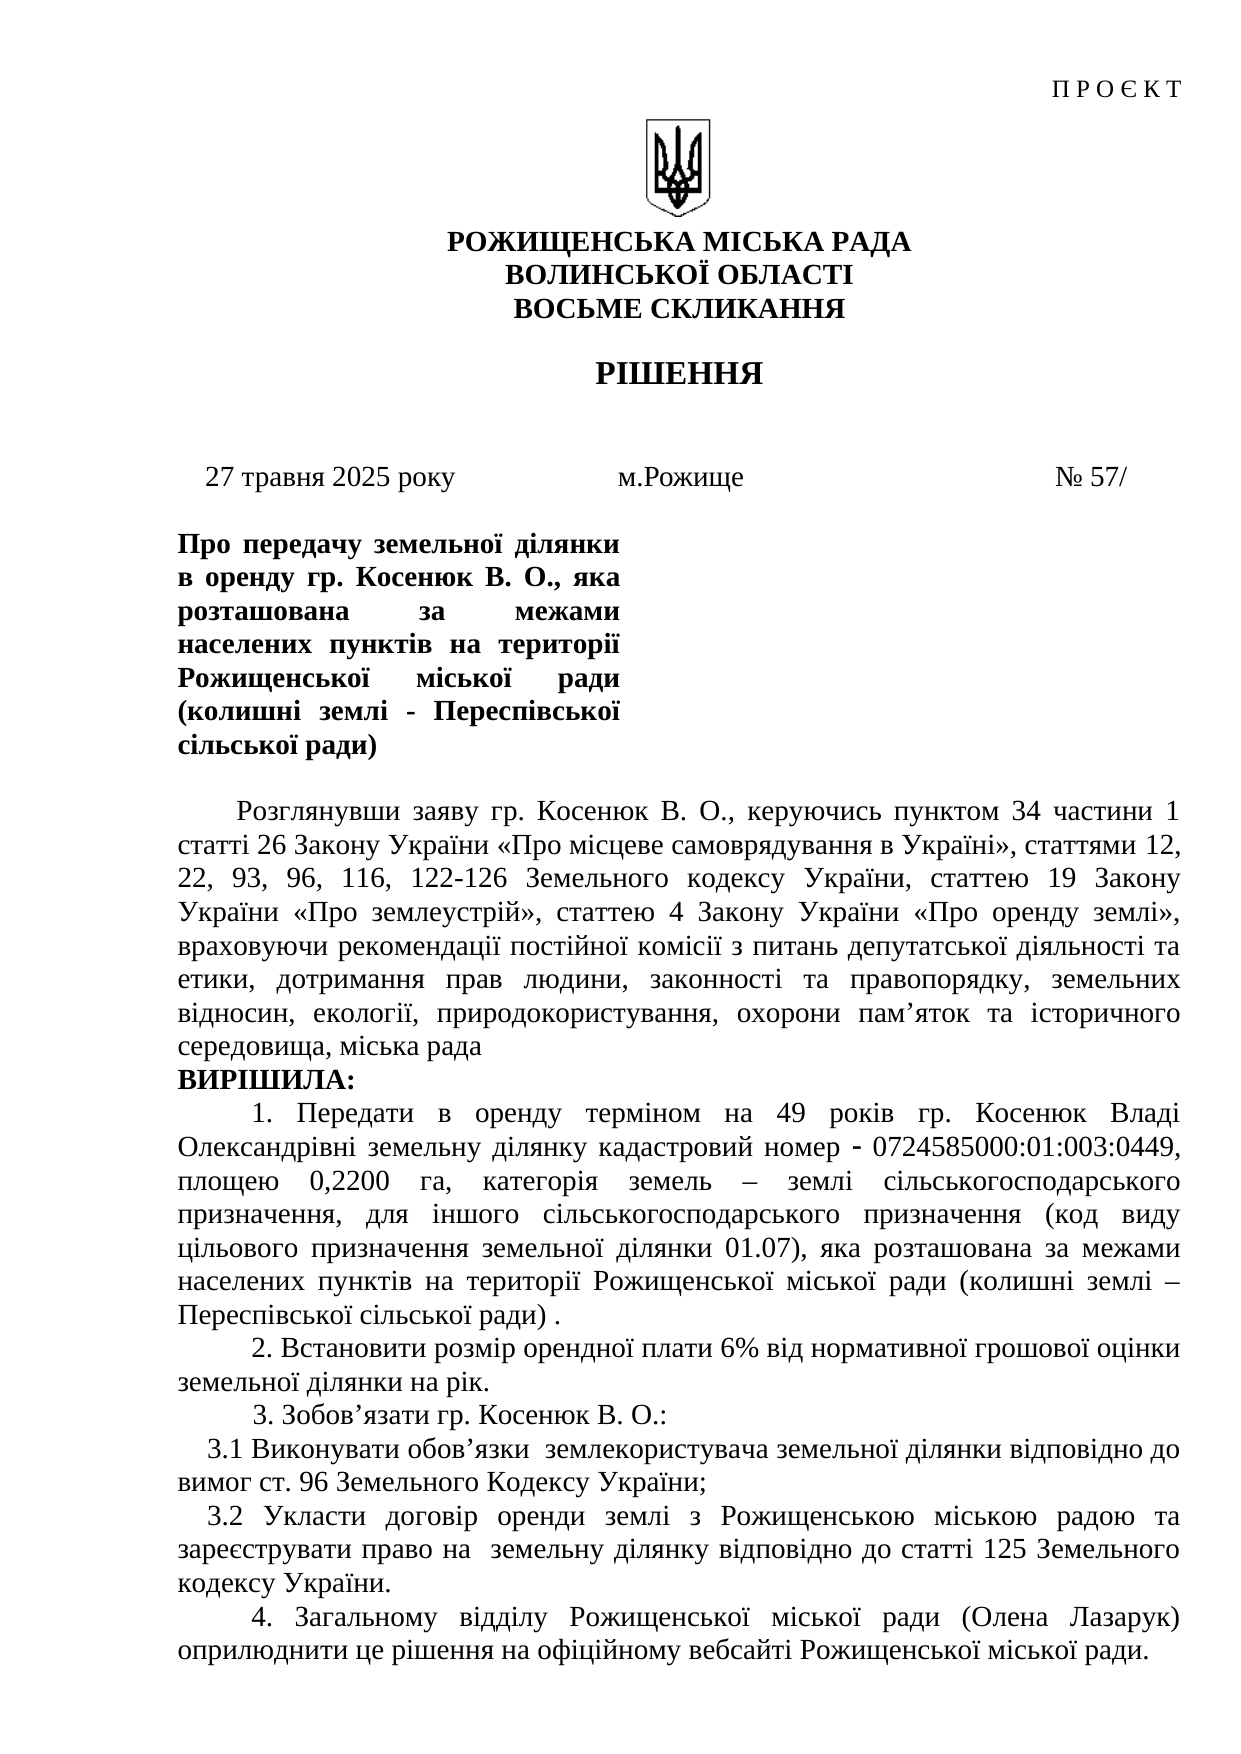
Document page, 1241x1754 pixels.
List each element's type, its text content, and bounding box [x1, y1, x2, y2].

text 4. Загальному відділу Рожищенської міської ради (Олена Лазарук) оприлюднити це рішення на офіційному вебсайті Рожищенської міської ради. [177, 1599, 1181, 1666]
table_header м.Рожище [520, 459, 842, 492]
text 1. Передати в оренду терміном на 49 років гр. Косенюк Владі Олександрівні земельну ділянку кадастровий номер 0724585000:01:003:0449, площею , категорія земель – землі сільськогосподарського призначення, для іншого сільськогосподарського призначення (код виду цільового призначення земельної ділянки 01.07), яка розташована за межами населених пунктів на території Рожищенської міської ради (колишні землі – Переспівської сільської ради) . [177, 1095, 1181, 1330]
text ВИРІШИЛА: [177, 1062, 1181, 1095]
text Про передачу земельної ділянки в оренду гр. Косенюк В. О., яка розташована за межами населених пунктів на території Рожищенської міської ради (колишні землі - Переспівської сільської ради) [177, 526, 620, 761]
table_header 27 травня 2025 року [194, 459, 519, 492]
text ВОСЬМЕ СКЛИКАННЯ [177, 291, 1181, 324]
text ВОЛИНСЬКОЇ ОБЛАСТІ [177, 257, 1181, 291]
table_header № 57/ [842, 459, 1165, 492]
text 2. Встановити розмір орендної плати 6% від нормативної грошової оцінки земельної ділянки на рік. [177, 1330, 1181, 1397]
text РОЖИЩЕНСЬКА МІСЬКА РАДА [177, 224, 1181, 257]
text 3.1 Виконувати обов’язки землекористувача земельної ділянки відповідно до вимог ст. 96 Земельного Кодексу України; [177, 1431, 1181, 1498]
text 3. Зобов’язати гр. Косенюк В. О.: [177, 1397, 1181, 1431]
text РІШЕННЯ [177, 353, 1181, 392]
text 3.2 Укласти договір оренди землі з Рожищенською міською радою та зареєструвати право на земельну ділянку відповідно до статті 125 Земельного кодексу України. [177, 1498, 1181, 1599]
text Розглянувши заяву гр. Косенюк В. О., керуючись пунктом 34 частини 1 статті 26 Закону України «Про місцеве самоврядування в Україні», статтями 12, 22, 93, 96, 116, 122-126 Земельного кодексу України, статтею 19 Закону України «Про землеустрій», статтею 4 Закону України «Про оренду землі», враховуючи рекомендації постійної комісії з питань депутатської діяльності та етики, дотримання прав людини, законності та правопорядку, земельних відносин, екології, природокористування, охорони пам’яток та історичного середовища, міська рада [177, 793, 1181, 1062]
